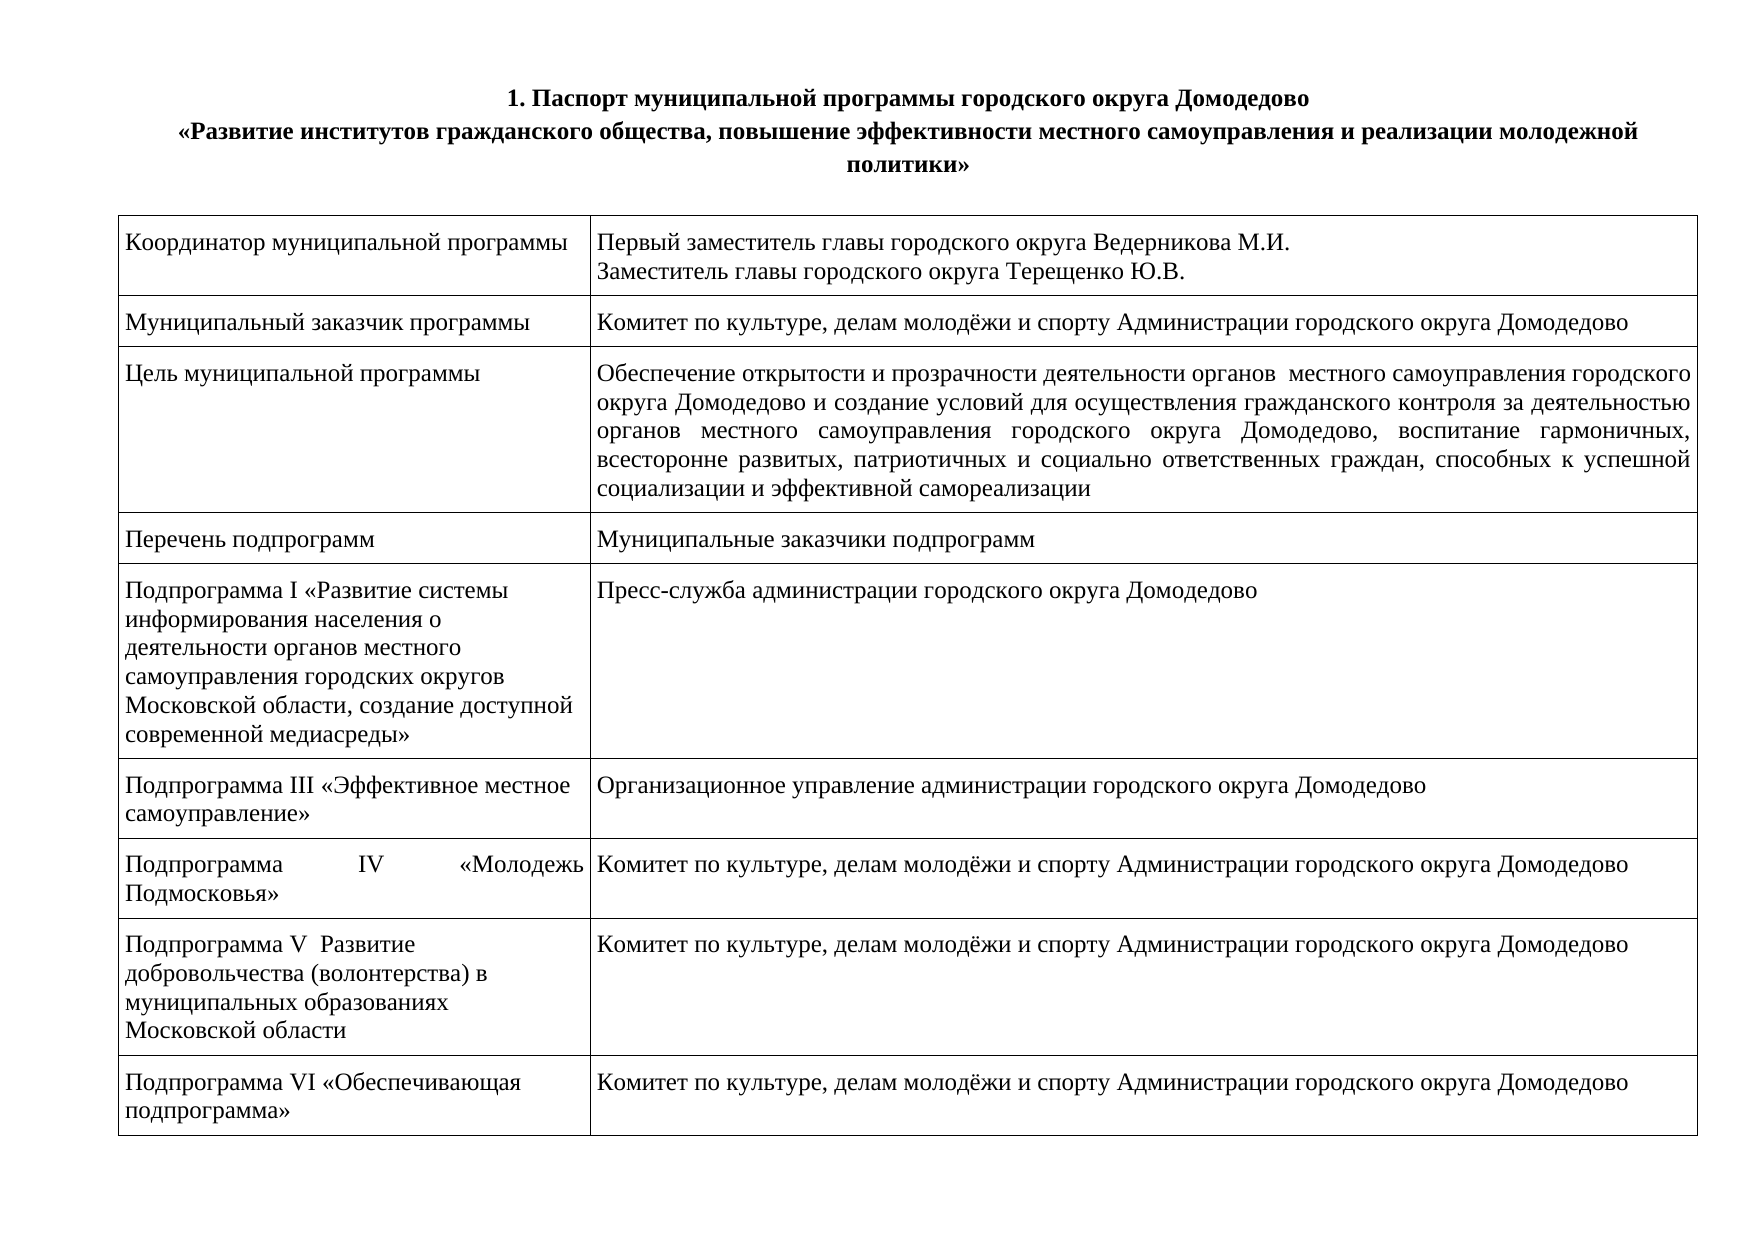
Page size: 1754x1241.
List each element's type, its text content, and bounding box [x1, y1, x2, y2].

table_header Первый заместитель главы городского округа Ведерникова М.И. Заместитель главы городского округа Терещенко Ю.В. [591, 216, 1697, 295]
table_cell Обеспечение открытости и прозрачности деятельности органов местного самоуправления городского округа Домодедово и создание условий для осуществления гражданского контроля за деятельностью органов местного самоуправления городского округа Домодедово, воспитание гармоничных, всесторонне развитых, патриотичных и социально ответственных граждан, способных к успешной социализации и эффективной самореализации [591, 347, 1697, 512]
table_cell Подпрограмма V Развитие добровольчества (волонтерства) в муниципальных образованиях Московской области [119, 919, 590, 1055]
table_cell Организационное управление администрации городского округа Домодедово [591, 759, 1697, 838]
table_cell Подпрограмма I «Развитие системы информирования населения о деятельности органов местного самоуправления городских округов Московской области, создание доступной современной медиасреды» [119, 564, 590, 758]
table_cell Перечень подпрограмм [119, 513, 590, 563]
table_cell Подпрограмма IV «Молодежь Подмосковья» [119, 839, 590, 918]
table_cell Комитет по культуре, делам молодёжи и спорту Администрации городского округа Домодедово [591, 839, 1697, 918]
table_cell Муниципальные заказчики подпрограмм [591, 513, 1697, 563]
text 1. Паспорт муниципальной программы городского округа Домодедово [118, 83, 1698, 112]
text «Развитие институтов гражданского общества, повышение эффективности местного самоуправления и реализации молодежной политики» [118, 116, 1698, 178]
table_cell Комитет по культуре, делам молодёжи и спорту Администрации городского округа Домодедово [591, 919, 1697, 1055]
table_cell Подпрограмма VI «Обеспечивающая подпрограмма» [119, 1056, 590, 1135]
table_cell Комитет по культуре, делам молодёжи и спорту Администрации городского округа Домодедово [591, 1056, 1697, 1135]
table_cell Муниципальный заказчик программы [119, 296, 590, 346]
table_cell Пресс-служба администрации городского округа Домодедово [591, 564, 1697, 758]
table_header Координатор муниципальной программы [119, 216, 590, 295]
table_cell Подпрограмма III «Эффективное местное самоуправление» [119, 759, 590, 838]
table_cell Комитет по культуре, делам молодёжи и спорту Администрации городского округа Домодедово [591, 296, 1697, 346]
table_cell Цель муниципальной программы [119, 347, 590, 512]
